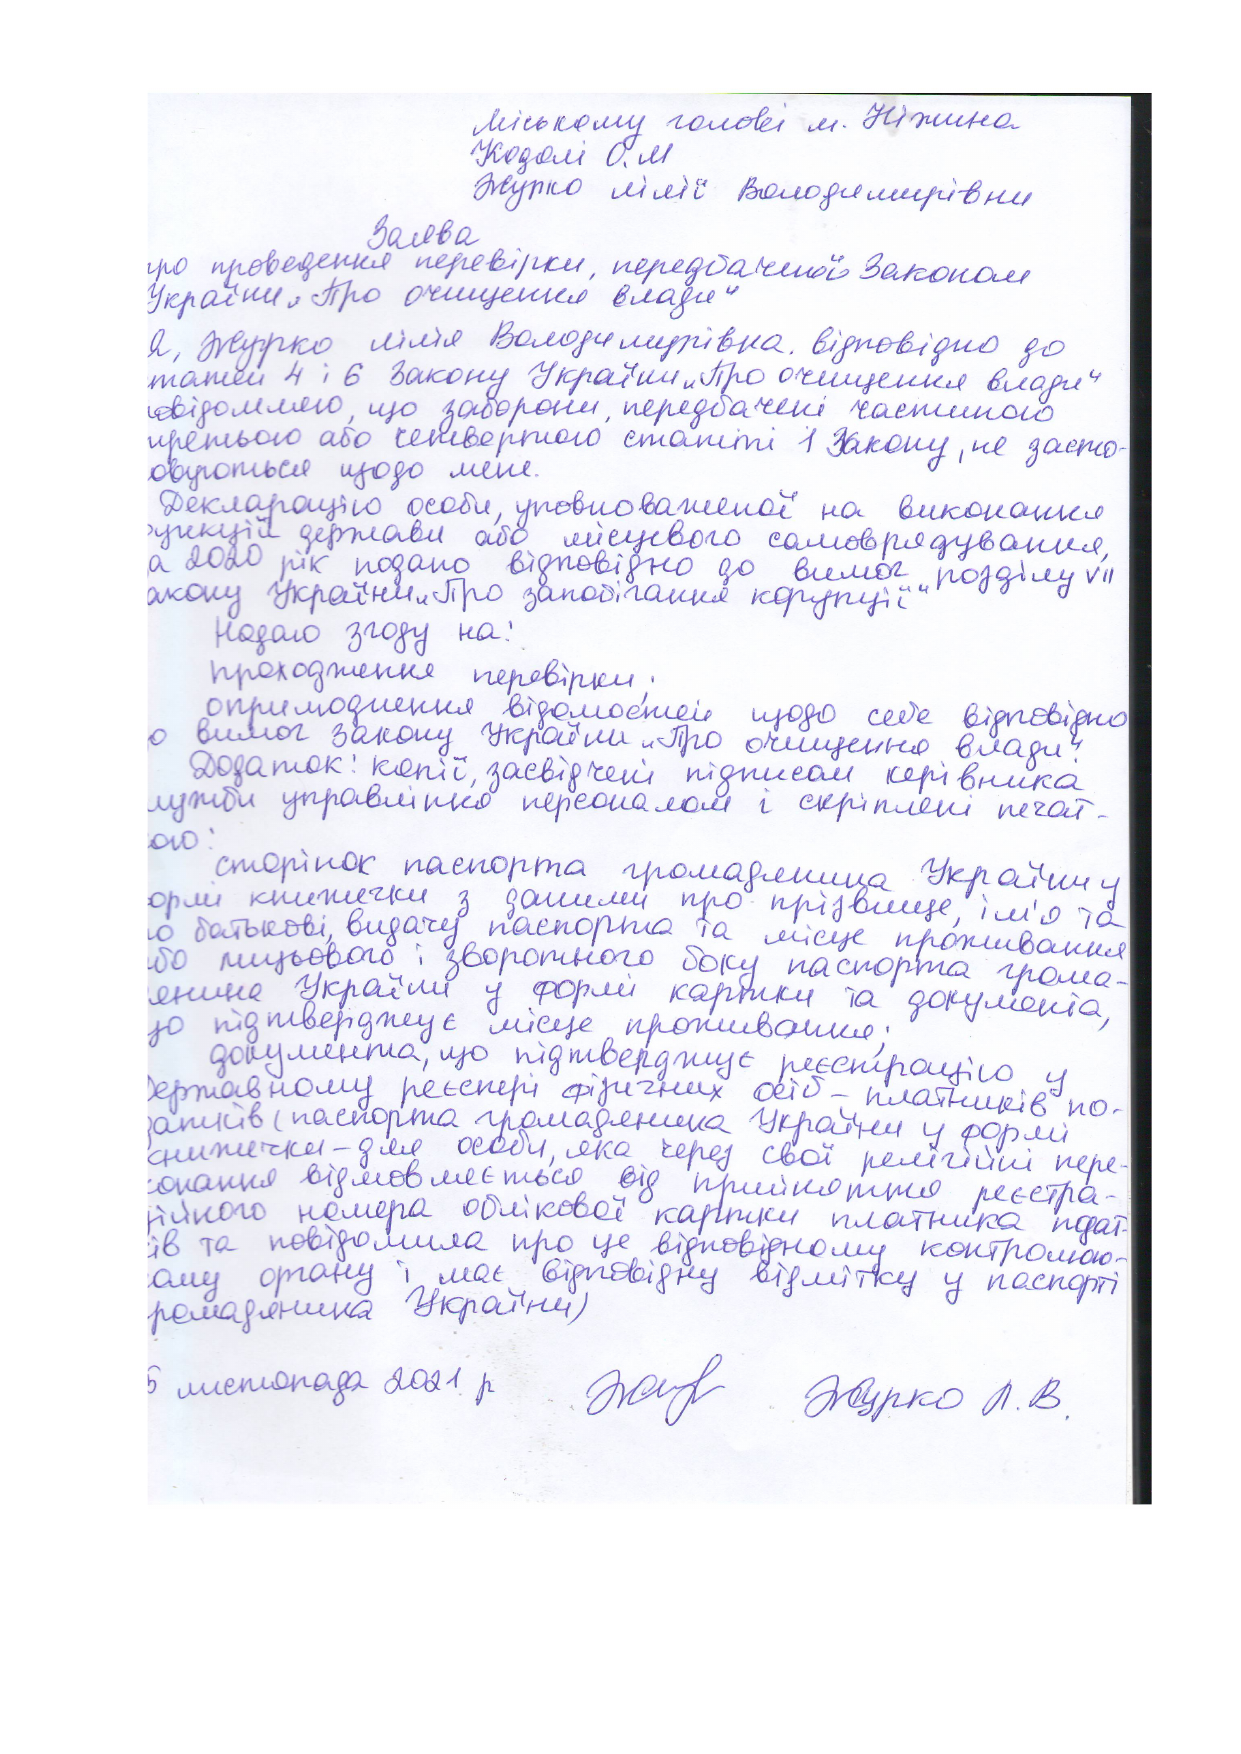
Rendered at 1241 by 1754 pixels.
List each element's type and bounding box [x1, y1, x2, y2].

picture [147, 88, 1152, 1509]
